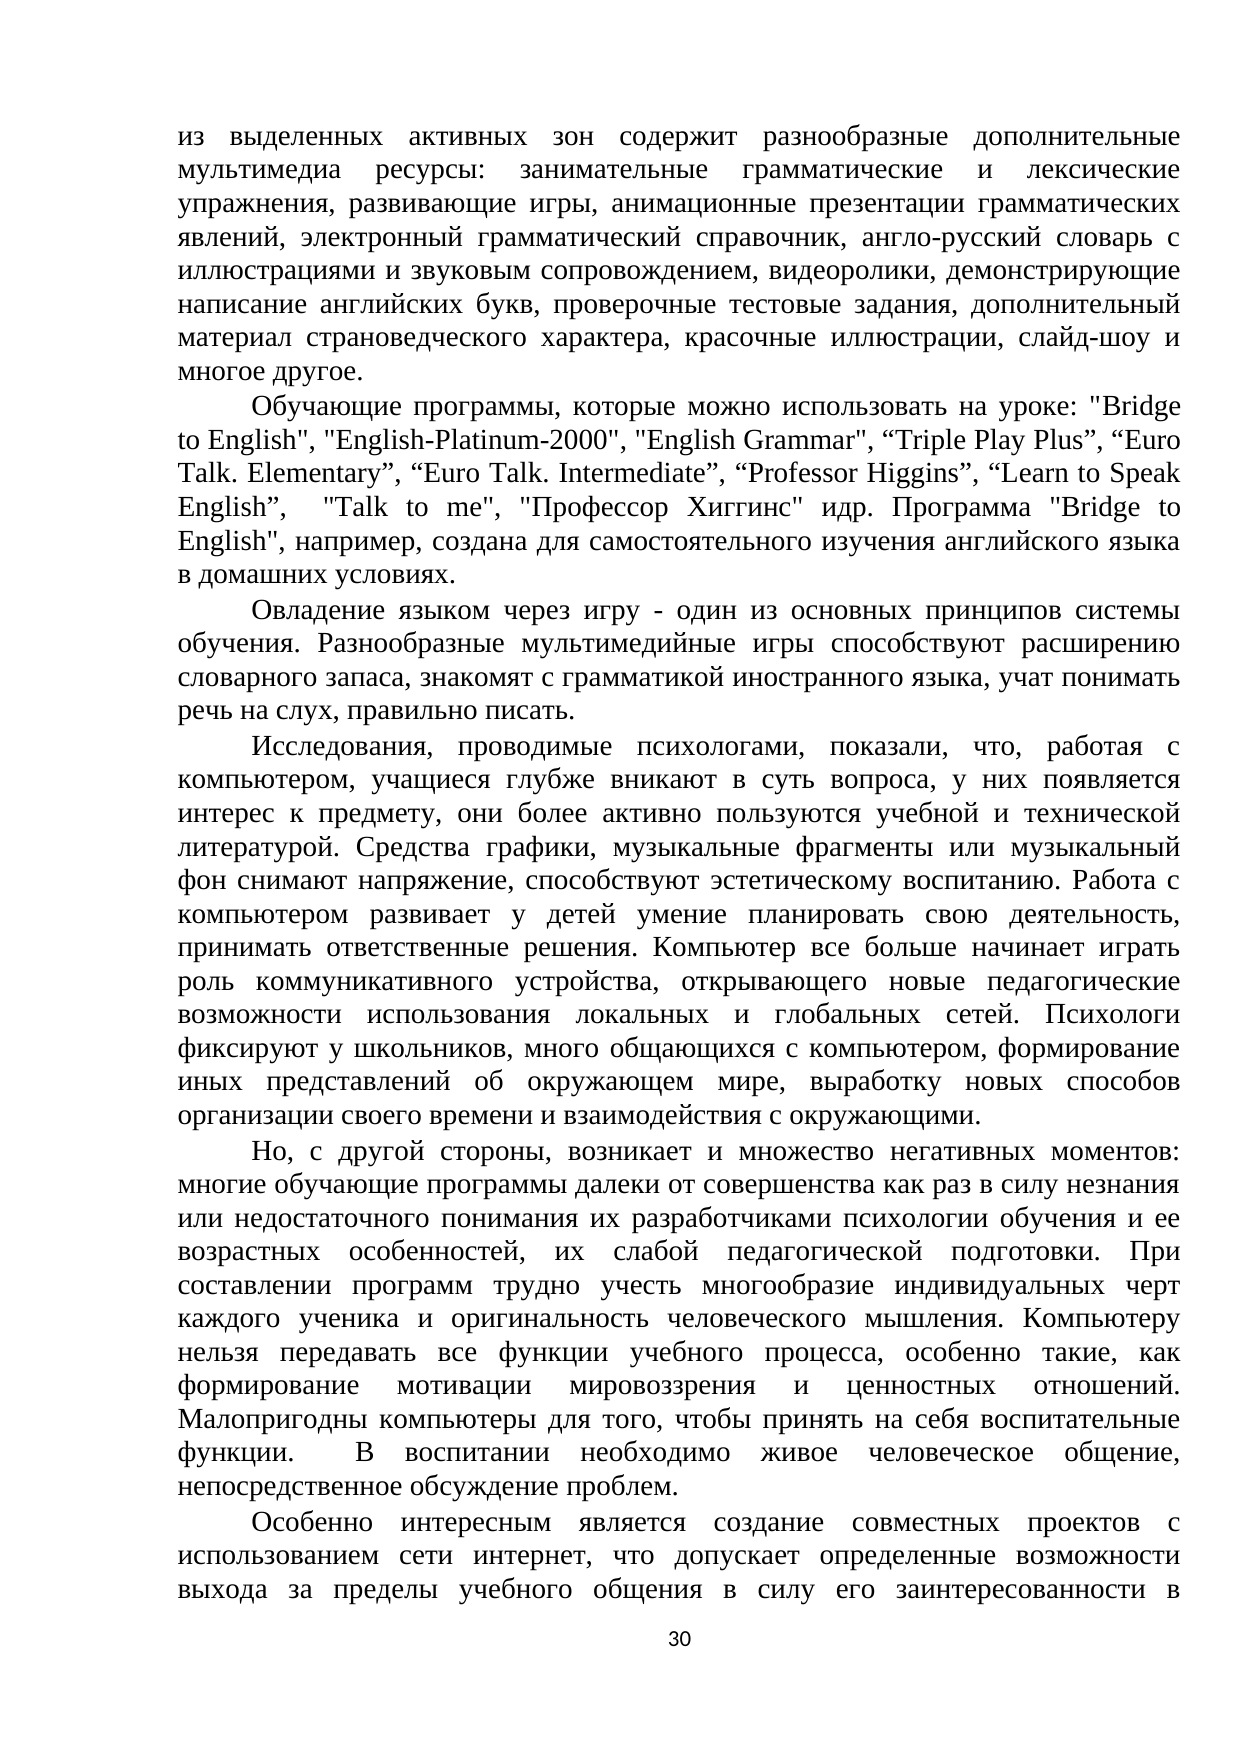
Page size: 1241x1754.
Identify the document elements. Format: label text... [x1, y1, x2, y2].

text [177, 118, 1181, 386]
text Но, с другой стороны, возникает и множество негативных моментов: многие обучающие программы далеки от совершенства как раз в силу незнания или недостаточного понимания их разработчиками психологии обучения и ее возрастных особенностей, их слабой педагогической подготовки. При составлении программ трудно учесть многообразие индивидуальных черт каждого ученика и оригинальность человеческого мышления. Компьютеру нельзя передавать все функции учебного процесса, особенно такие, как формирование мотивации мировоззрения и ценностных отношений. Малопригодны компьютеры для того, чтобы принять на себя воспитательные функции. В воспитании необходимо живое человеческое общение, непосредственное обсуждение проблем. [177, 1133, 1181, 1502]
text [177, 1504, 1181, 1604]
text Овладение языком через игру - один из основных принципов системы обучения. Разнообразные мультимедийные игры способствуют расширению словарного запаса, знакомят с грамматикой иностранного языка, учат понимать речь на слух, правильно писать. [177, 592, 1181, 726]
text Обучающие программы, которые можно использовать на уроке: "Bridge to English", "English-Platinum-2000", "English Grammar", “Triple Play Plus”, “Euro Talk. Elementary”, “Euro Talk. Intermediate”, “Professor Higgins”, “Learn to Speak English”, "Talk to me", "Профессор Хиггинс" идр. Программа "Bridge to English", например, создана для самостоятельного изучения английского языка в домашних условиях. [177, 388, 1181, 590]
text Исследования, проводимые психологами, показали, что, работая с компьютером, учащиеся глубже вникают в суть вопроса, у них появляется интерес к предмету, они более активно пользуются учебной и технической литературой. Средства графики, музыкальные фрагменты или музыкальный фон снимают напряжение, способствуют эстетическому воспитанию. Работа с компьютером развивает у детей умение планировать свою деятельность, принимать ответственные решения. Компьютер все больше начинает играть роль коммуникативного устройства, открывающего новые педагогические возможности использования локальных и глобальных сетей. Психологи фиксируют у школьников, много общающихся с компьютером, формирование иных представлений об окружающем мире, выработку новых способов организации своего времени и взаимодействия с окружающими. [177, 728, 1181, 1131]
